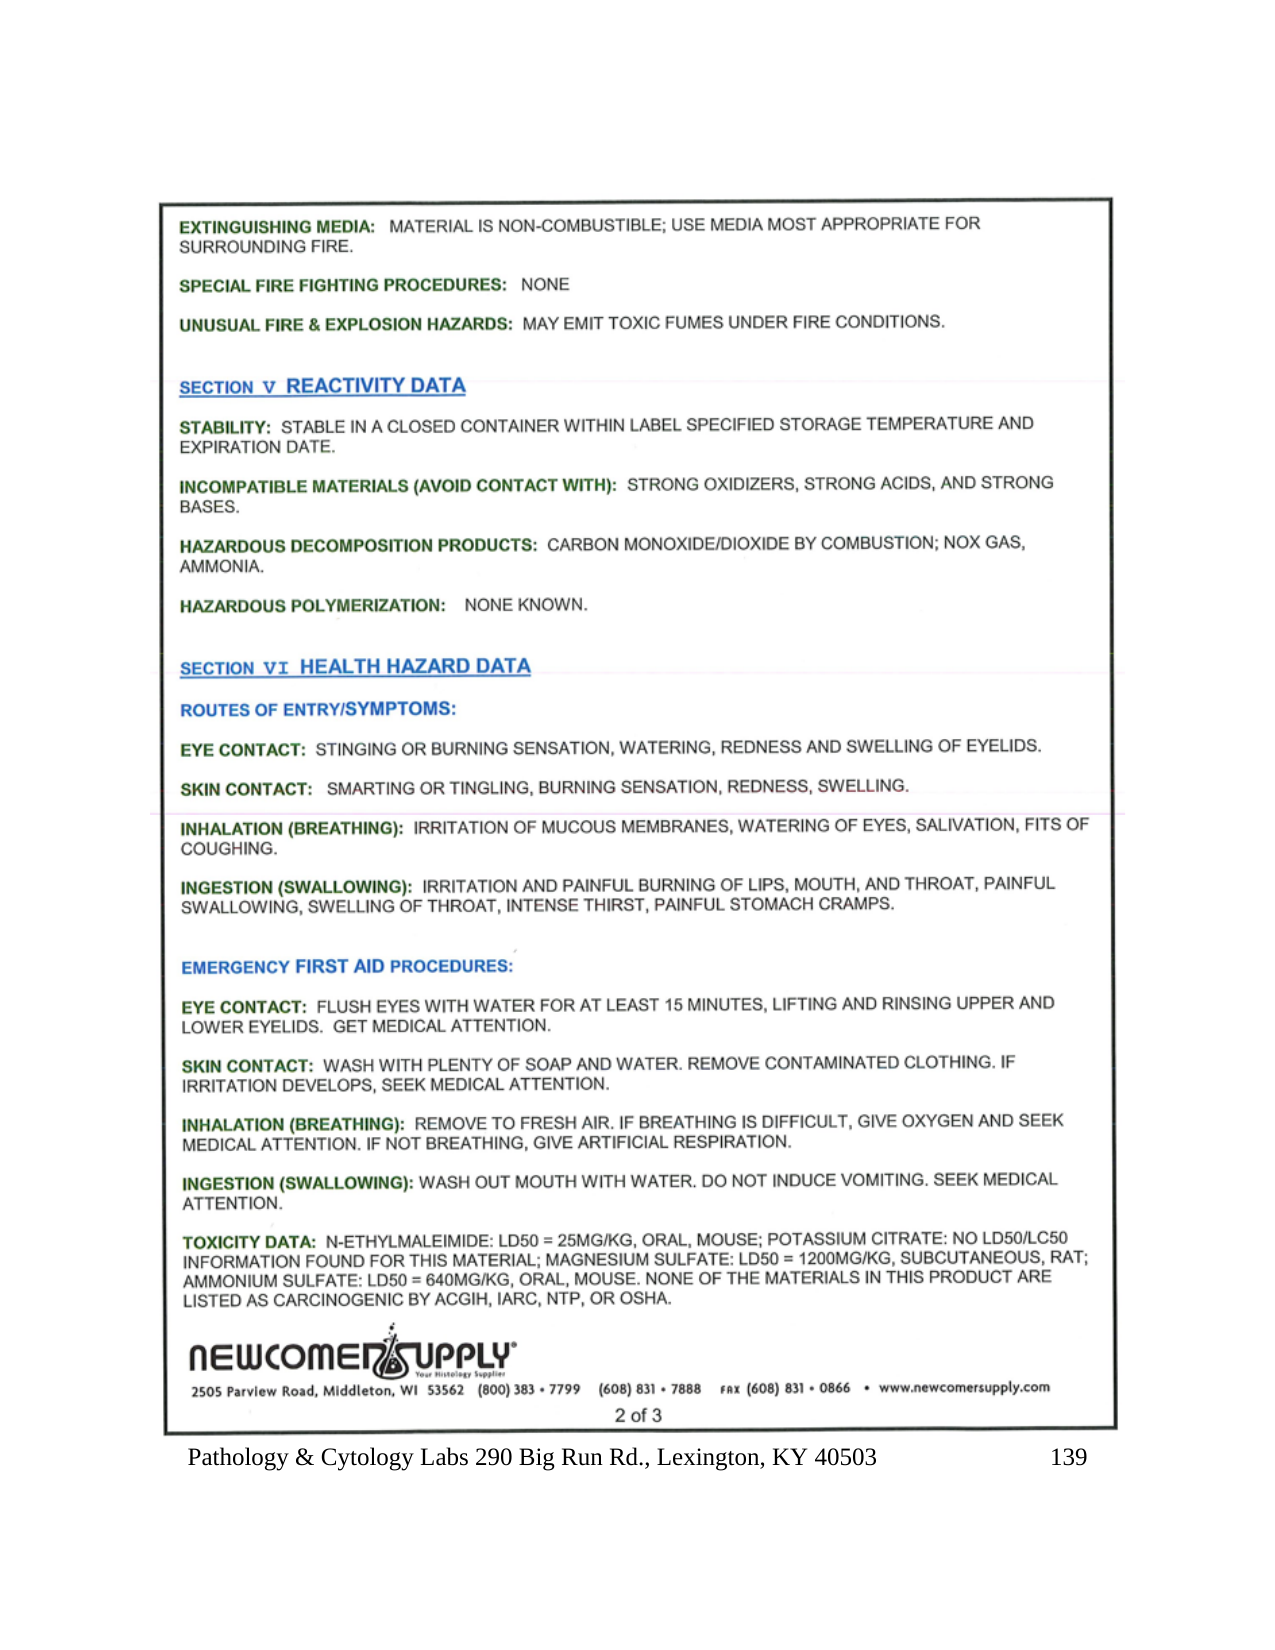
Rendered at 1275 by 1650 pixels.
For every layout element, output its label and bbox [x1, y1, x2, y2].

picture [150, 178, 1125, 1443]
